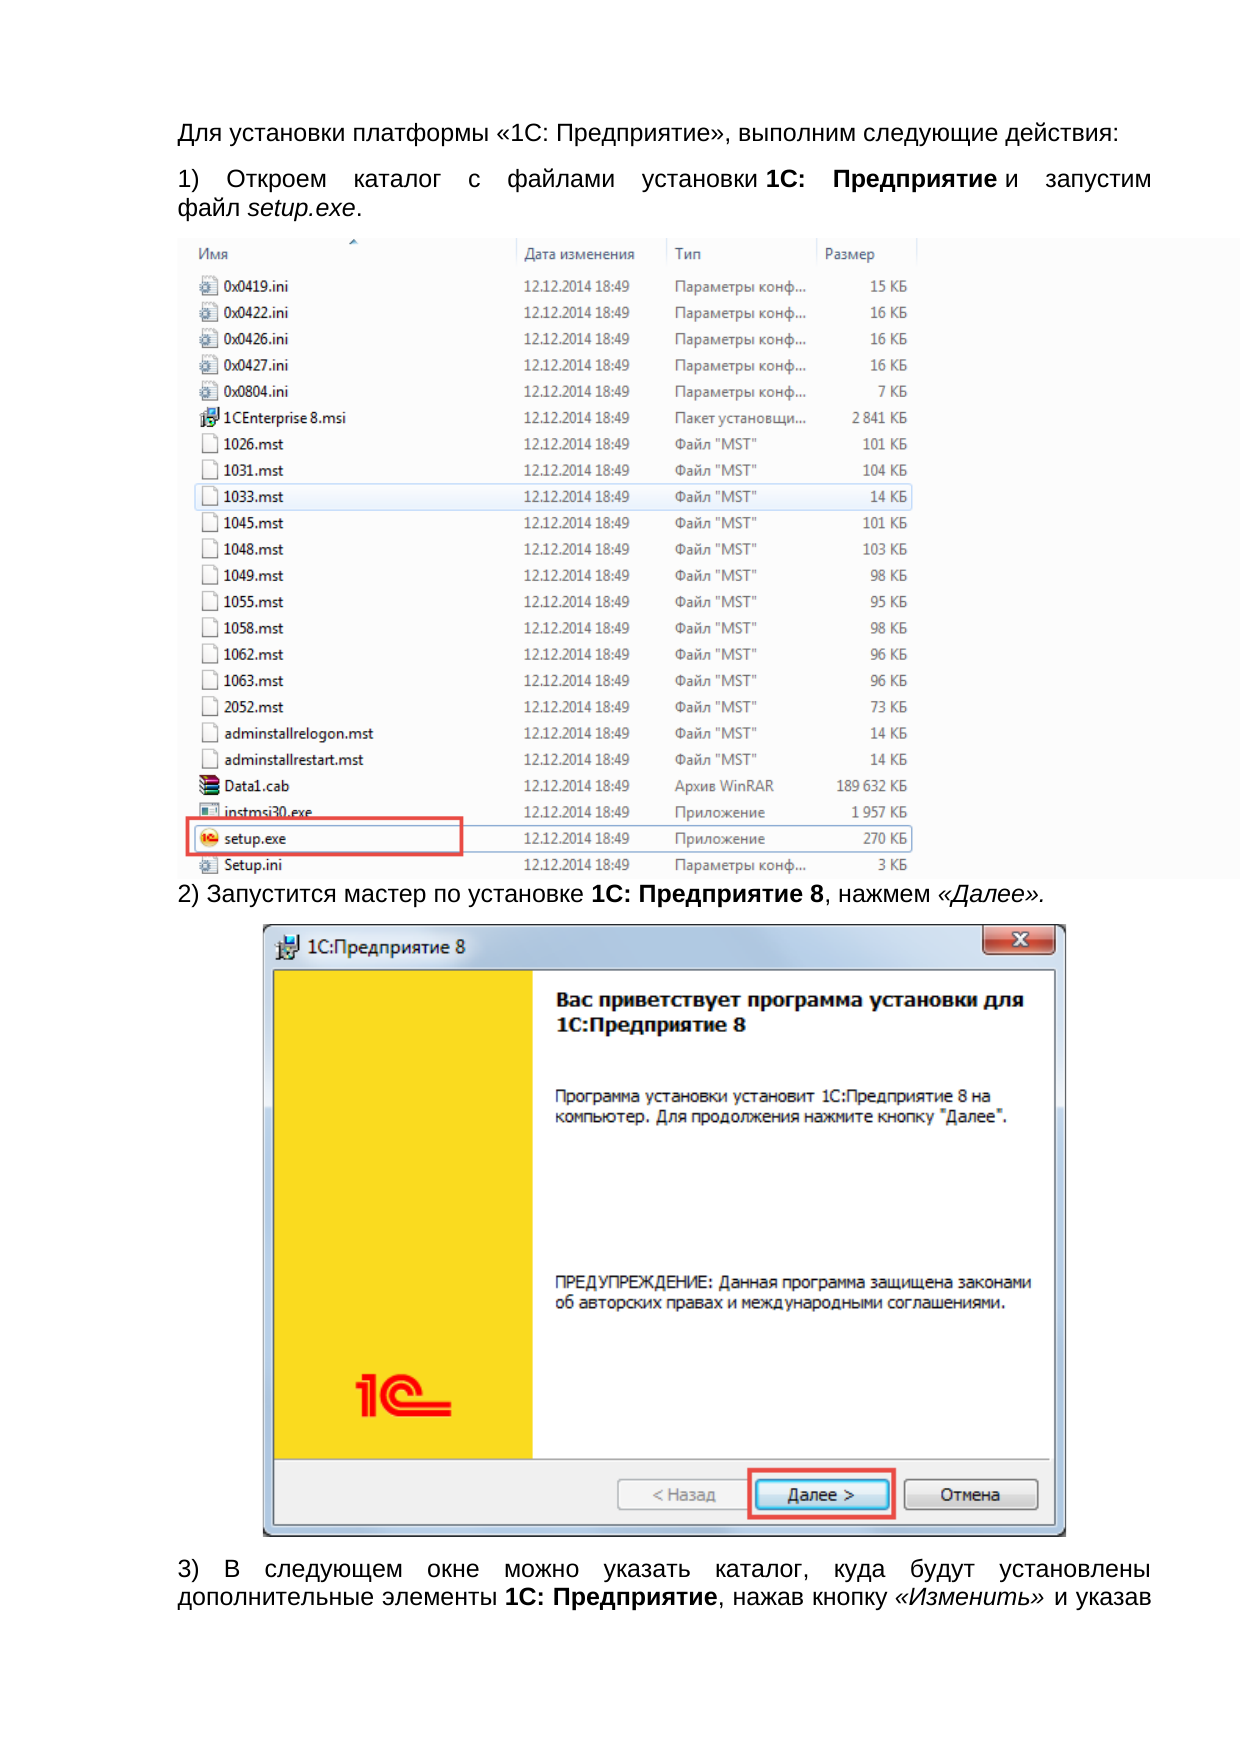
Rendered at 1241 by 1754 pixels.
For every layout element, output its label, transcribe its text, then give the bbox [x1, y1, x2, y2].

text 1) Откроем каталог с файлами установки 1С: Предприятие и запустим файл setup.exe. [177, 164, 1152, 222]
picture [262, 924, 1067, 1537]
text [177, 1553, 1152, 1611]
text Для установки платформы «1С: Предприятие», выполним следующие действия: [177, 118, 1152, 147]
text 2) Запустится мастер по установке 1С: Предприятие 8, нажмем «Далее». [177, 879, 1152, 907]
picture [177, 238, 1241, 879]
